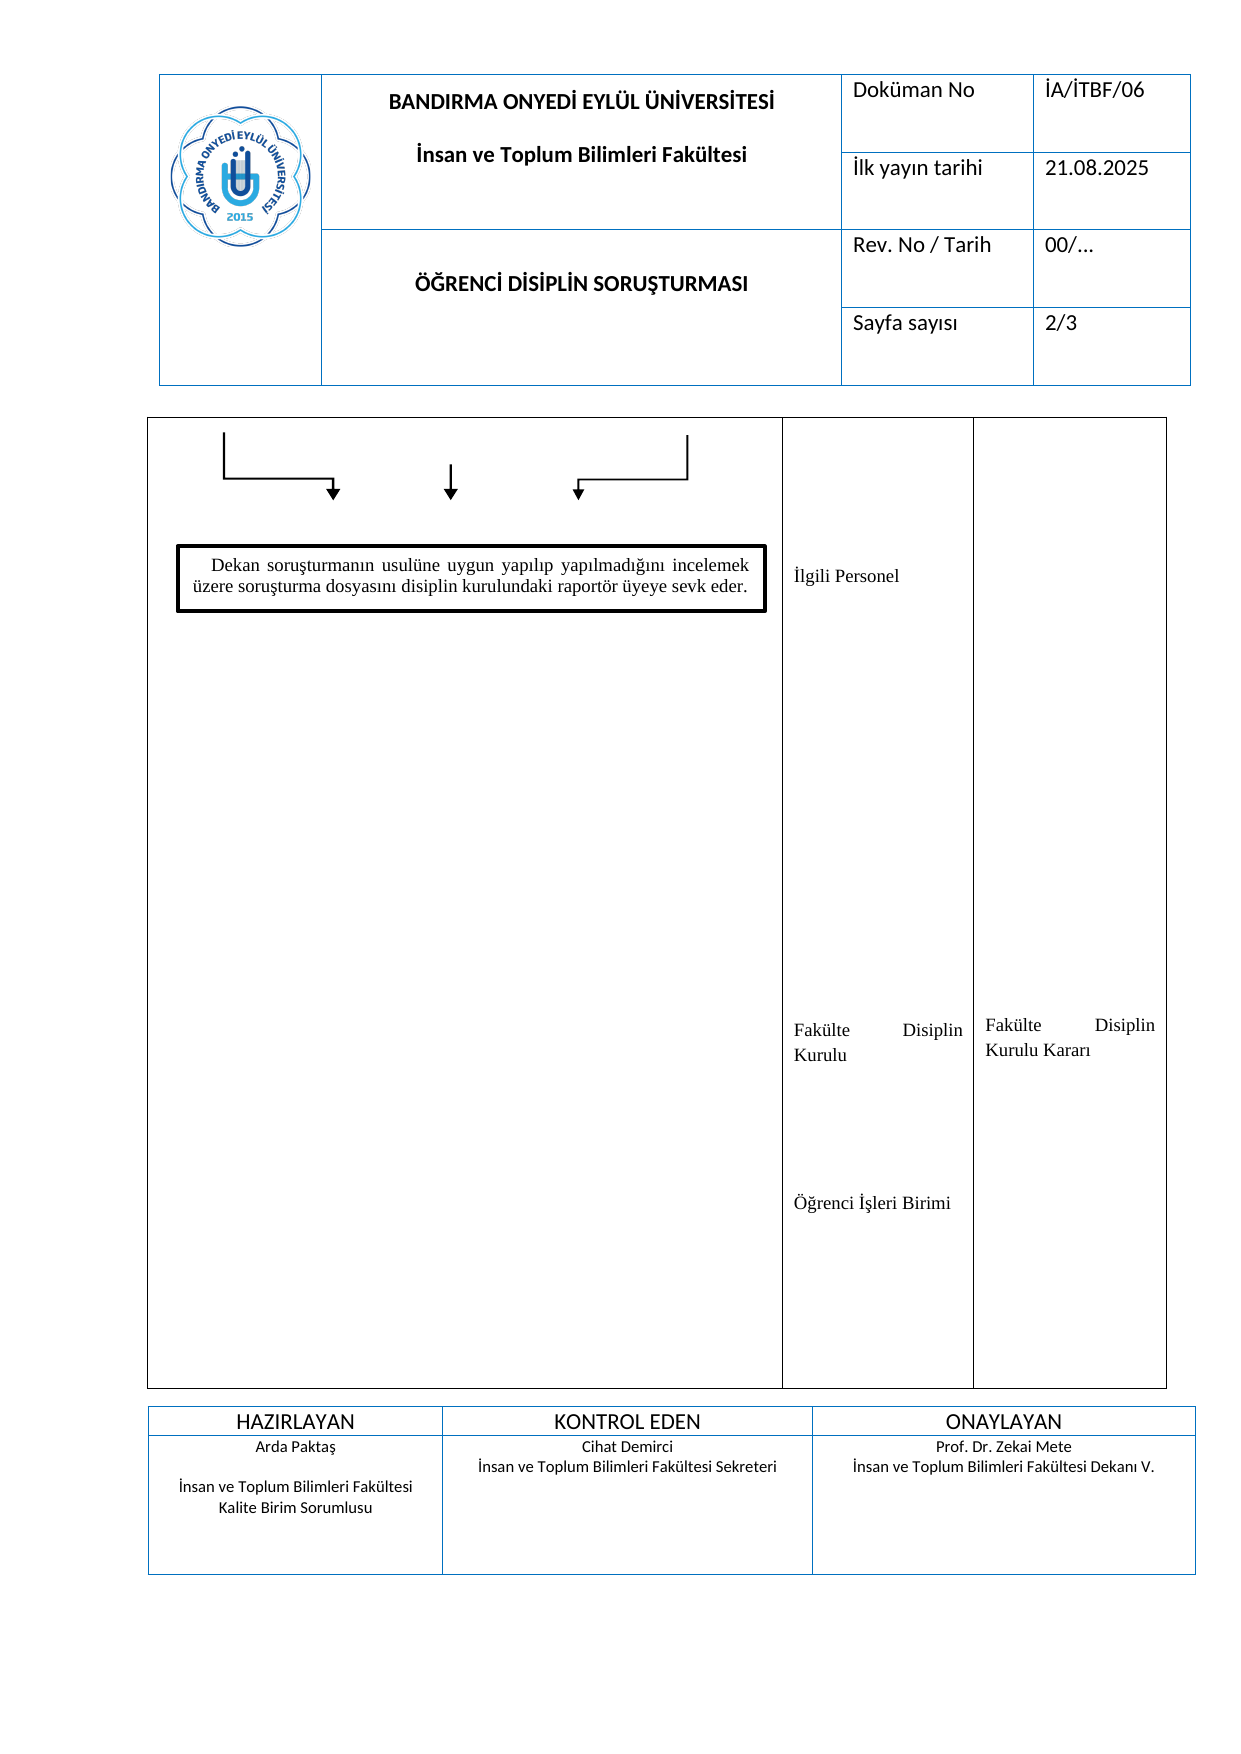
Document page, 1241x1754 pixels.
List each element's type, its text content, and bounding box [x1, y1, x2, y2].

picture [170, 106, 311, 247]
table_cell İlgili Personel İlgili Personel / Dekanlık Yönetim Kurulu İlgili Personel Fakülte Disiplin Kurulu Öğrenci İşleri Birimi [783, 418, 973, 1387]
table_cell Dilekçe Fakülte Yönetim Kurul Kararı Fakülte Disiplin Kurulu Kararı [974, 418, 1166, 1387]
table_cell [148, 418, 782, 1387]
